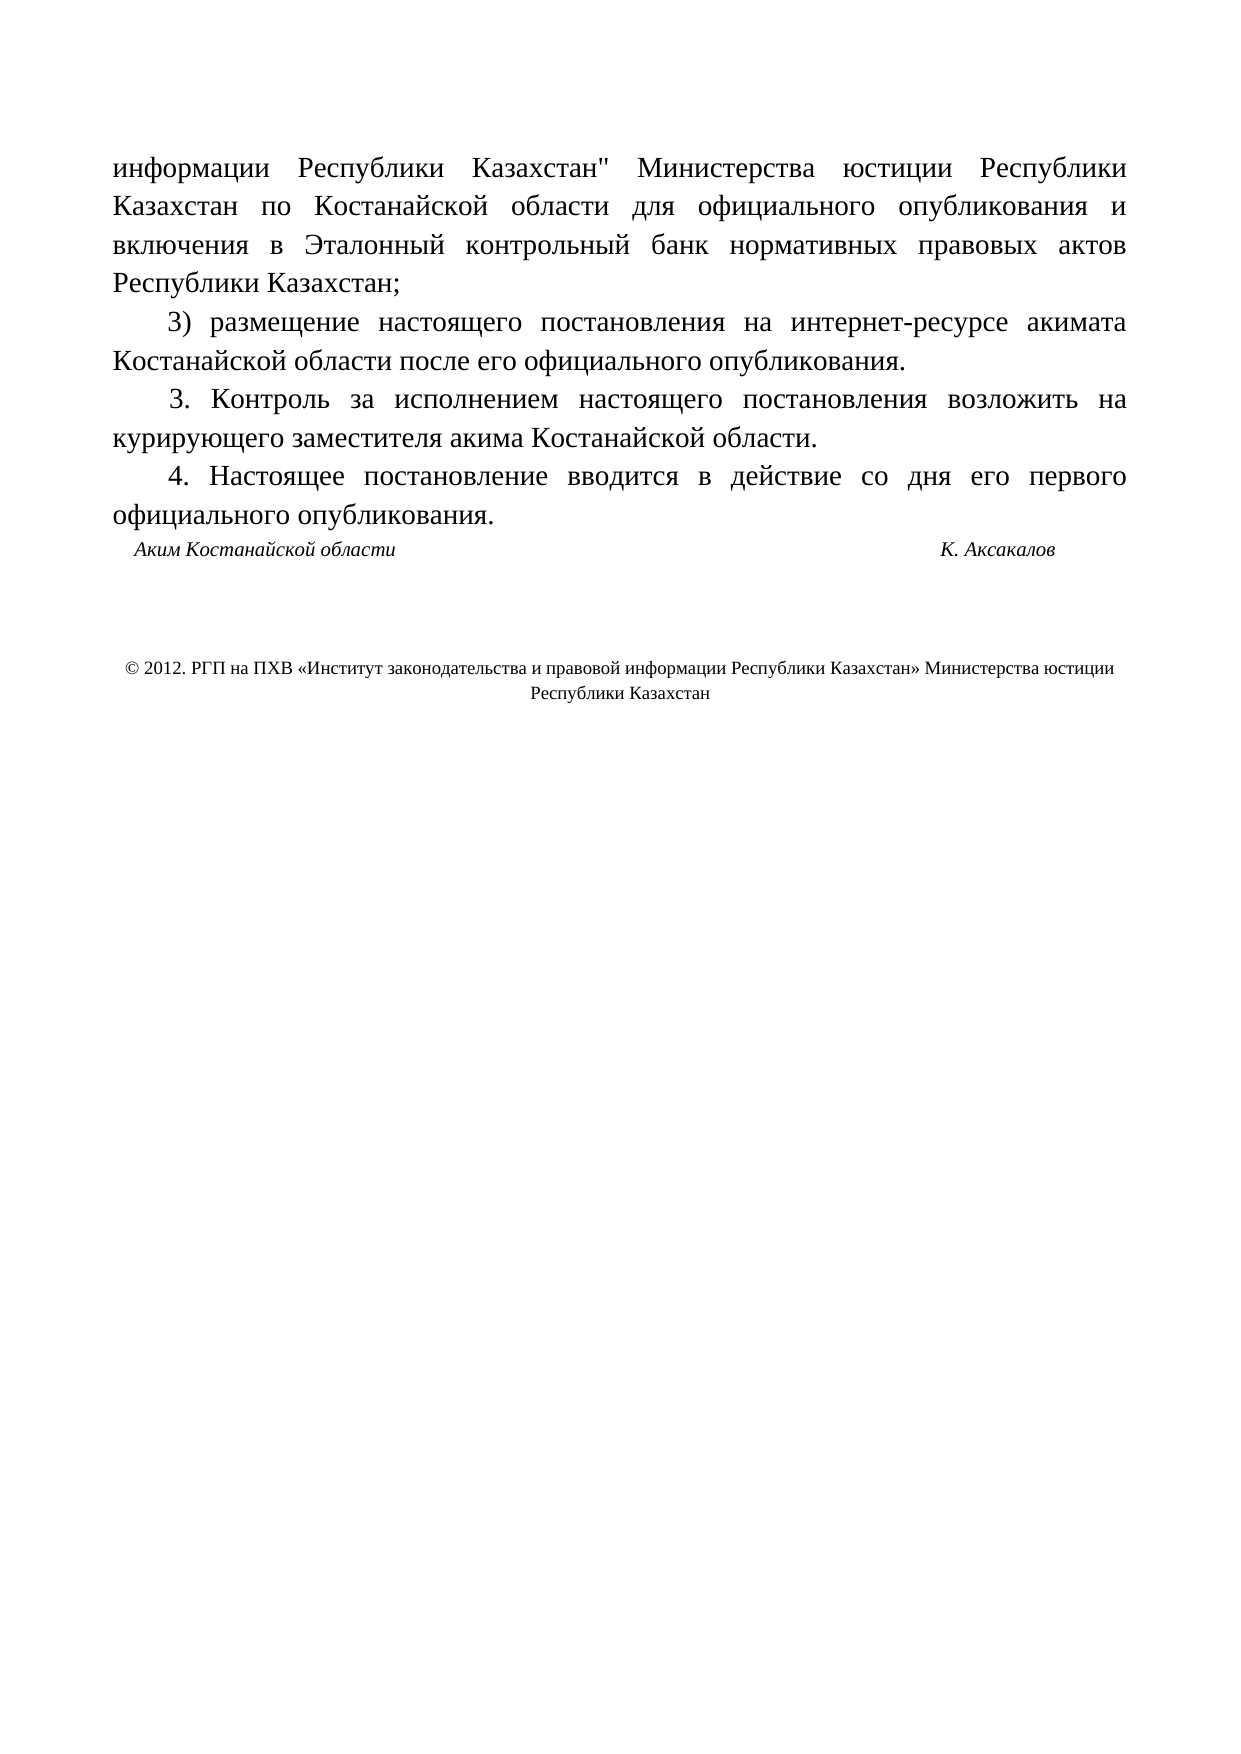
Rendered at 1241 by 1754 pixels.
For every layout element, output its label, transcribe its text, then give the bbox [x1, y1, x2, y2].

text 3. Контроль за исполнением настоящего постановления возложить на курирующего заместителя акима Костанайской области. [112, 381, 1128, 453]
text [112, 150, 1128, 299]
table_header Аким Костанайской области [101, 535, 939, 566]
text © 2012. РГП на ПХВ «Институт законодательства и правовой информации Республики Казахстан» Министерства юстиции Республики Казахстан [112, 657, 1128, 703]
text 4. Настоящее постановление вводится в действие со дня его первого официального опубликования. [112, 458, 1128, 530]
text 3) размещение настоящего постановления на интернет-ресурсе акимата Костанайской области после его официального опубликования. [112, 304, 1128, 376]
table_header К. Аксакалов [939, 535, 1240, 566]
